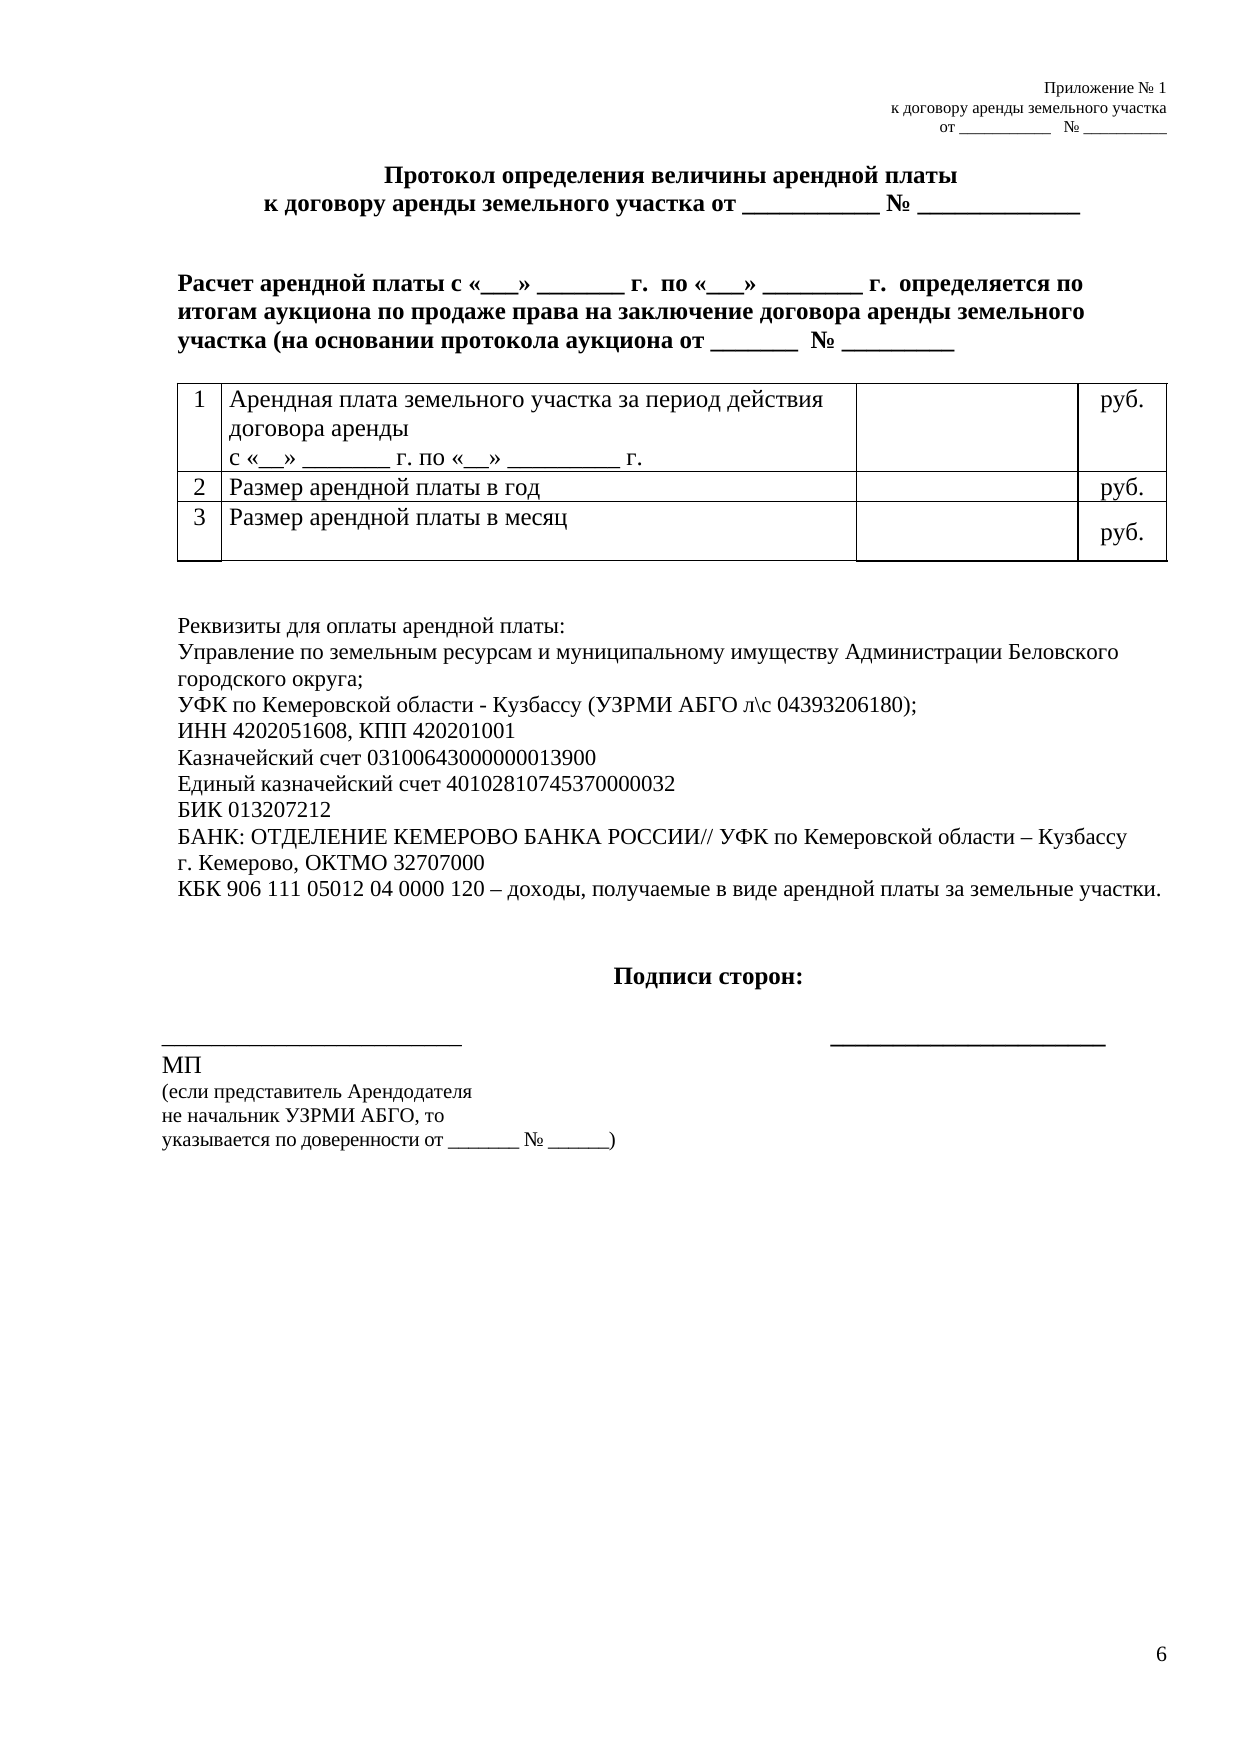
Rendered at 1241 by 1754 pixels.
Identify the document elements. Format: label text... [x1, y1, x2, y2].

text к договору аренды земельного участка от ___________ № _____________ [177, 188, 1167, 217]
text БАНК: ОТДЕЛЕНИЕ КЕМЕРОВО БАНКА РОССИИ// УФК по Кемеровской области – Кузбассу [177, 823, 1167, 849]
text Единый казначейский счет 40102810745370000032 [177, 770, 1167, 796]
text к договору аренды земельного участка [177, 97, 1167, 117]
text Приложение № 1 [177, 78, 1167, 97]
table_cell [857, 472, 1077, 501]
table_cell руб. [1079, 502, 1166, 560]
text Казначейский счет 03100643000000013900 [177, 744, 1167, 770]
text УФК по Кемеровской области - Кузбассу (УЗРМИ АБГО л\с 04393206180); [177, 691, 1167, 717]
table_header 1 [178, 384, 221, 471]
text Реквизиты для оплаты арендной платы: [177, 612, 1167, 638]
table_cell [857, 502, 1077, 560]
table_cell 3 [178, 502, 221, 560]
text БИК 013207212 [177, 796, 1167, 823]
table_cell ________________________ ______________________ [160, 990, 1240, 1049]
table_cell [160, 1049, 1240, 1630]
table_header руб. [1079, 384, 1166, 471]
table_header Арендная плата земельного участка за период действия договора аренды с «__» _______ г. по «__» _________ г. [222, 384, 856, 471]
table_header [857, 384, 1077, 471]
text КБК 906 111 05012 04 0000 120 – доходы, получаемые в виде арендной платы за земельные участки. [177, 875, 1167, 902]
table_cell руб. [1079, 472, 1166, 501]
text от ___________ № __________ [177, 117, 1167, 136]
table_cell Размер арендной платы в месяц [222, 502, 856, 560]
text Протокол определения величины арендной платы [177, 160, 1164, 188]
table_cell 2 [178, 472, 221, 501]
text г. Кемерово, ОКТМО 32707000 [177, 849, 1167, 875]
text Управление по земельным ресурсам и муниципальному имуществу Администрации Беловского городского округа; [177, 638, 1167, 691]
table_header Подписи сторон: [160, 902, 1240, 989]
text Расчет арендной платы с «___» _______ г. по «___» ________ г. определяется по итогам аукциона по продаже права на заключение договора аренды земельного участка (на основании протокола аукциона от _______ № _________ [177, 268, 1167, 354]
text ИНН 4202051608, КПП 420201001 [177, 717, 1167, 744]
table_cell Размер арендной платы в год [222, 472, 856, 501]
